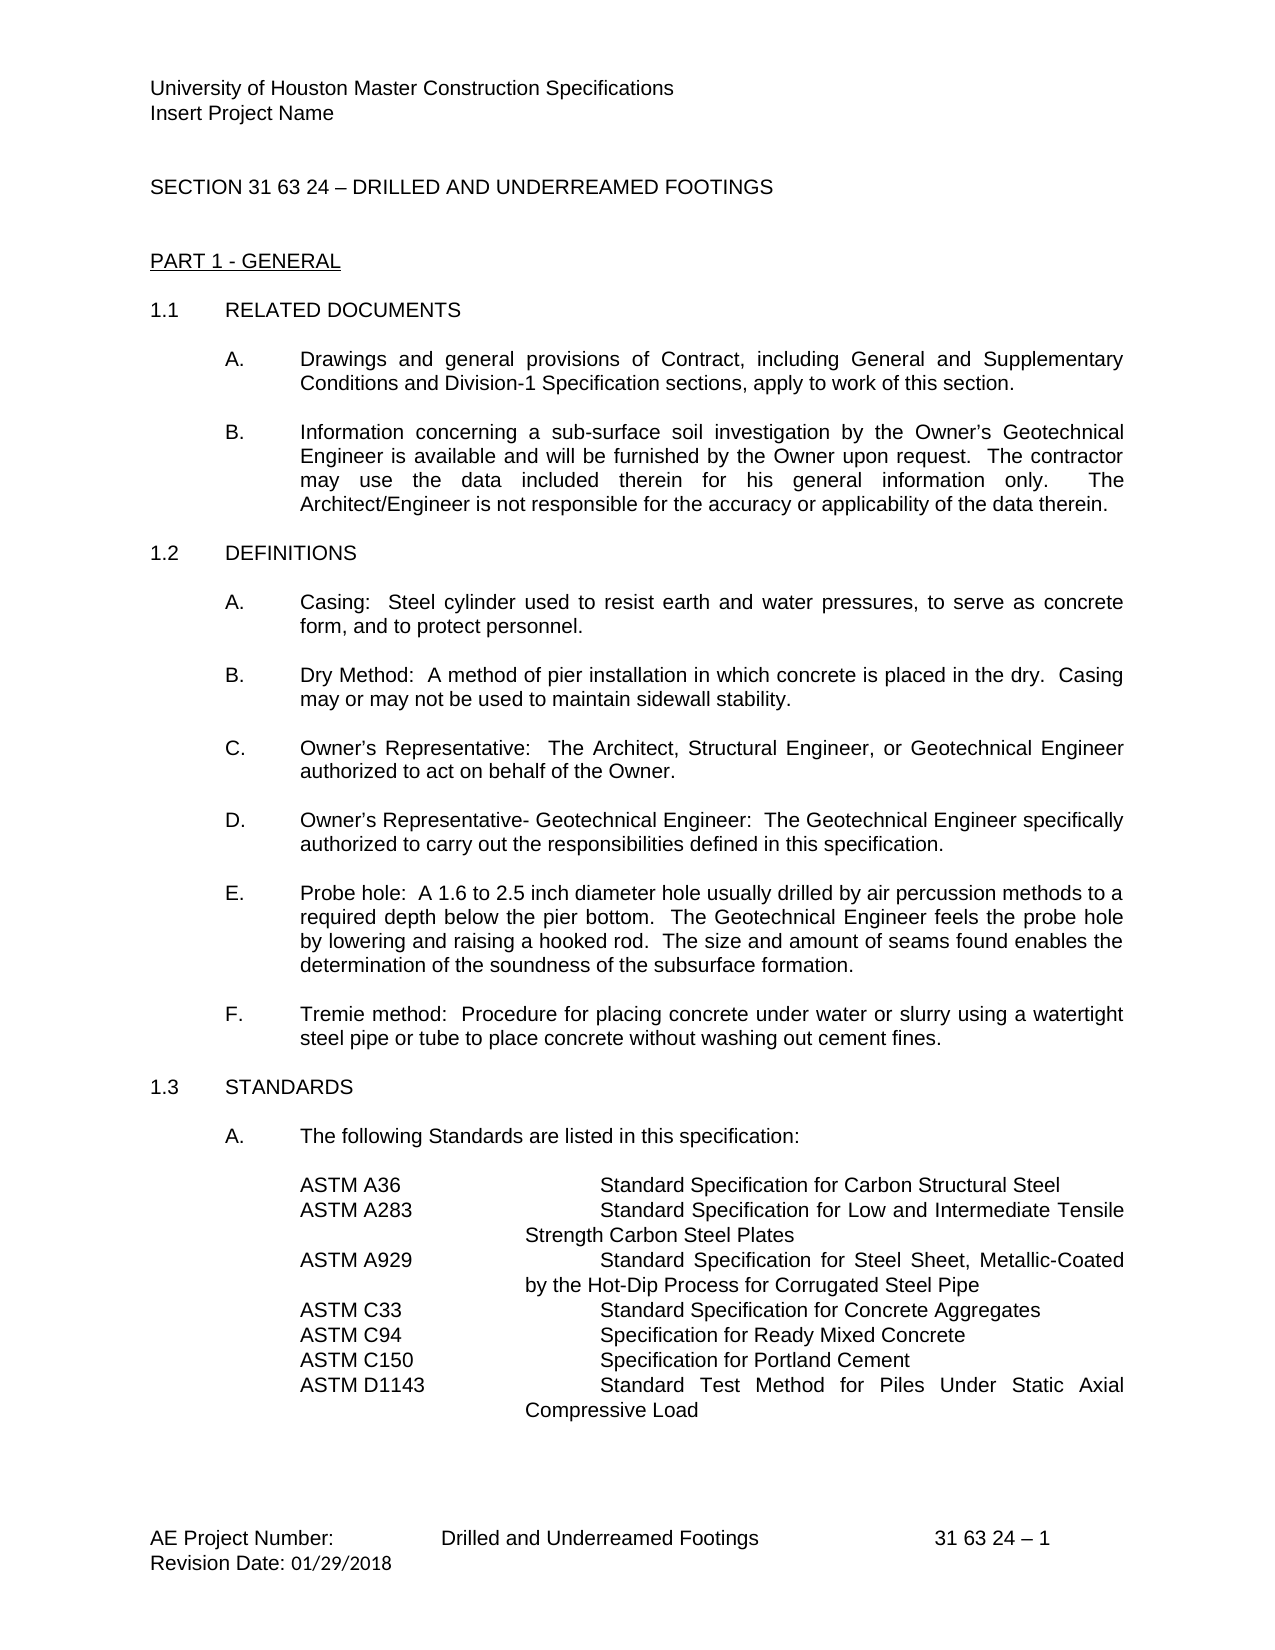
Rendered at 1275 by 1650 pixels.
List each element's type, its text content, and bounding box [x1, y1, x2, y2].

text Tremie method: Procedure for placing concrete under water or slurry using a watertight steel pipe or tube to place concrete without washing out cement fines. [225, 1002, 1125, 1050]
text Owner’s Representative: The Architect, Structural Engineer, or Geotechnical Engineer authorized to act on behalf of the Owner. [225, 735, 1125, 783]
text DEFINITIONS [150, 541, 1125, 564]
text Casing: Steel cylinder used to resist earth and water pressures, to serve as concrete form, and to protect personnel. [225, 589, 1125, 637]
text The following Standards are listed in this specification: [225, 1124, 1125, 1148]
text ASTM A36 Standard Specification for Carbon Structural Steel [300, 1173, 1125, 1198]
text ASTM A283 Standard Specification for Low and Intermediate Tensile Strength Carbon Steel Plates [300, 1198, 1125, 1248]
text Dry Method: A method of pier installation in which concrete is placed in the dry. Casing may or may not be used to maintain sidewall stability. [225, 662, 1125, 710]
text ASTM D1143 Standard Test Method for Piles Under Static Axial Compressive Load [300, 1373, 1125, 1423]
text Owner’s Representative- Geotechnical Engineer: The Geotechnical Engineer specifically authorized to carry out the responsibilities defined in this specification. [225, 808, 1125, 856]
text RELATED DOCUMENTS [150, 298, 1125, 322]
text ASTM C94 Specification for Ready Mixed Concrete [300, 1323, 1125, 1348]
text Information concerning a sub-surface soil investigation by the Owner’s Geotechnical Engineer is available and will be furnished by the Owner upon request. The contractor may use the data included therein for his general information only. The Architect/Engineer is not responsible for the accuracy or applicability of the data therein. [225, 420, 1125, 516]
text ASTM C150 Specification for Portland Cement [300, 1348, 1125, 1373]
text Probe hole: A 1.6 to 2.5 inch diameter hole usually drilled by air percussion methods to a required depth below the pier bottom. The Geotechnical Engineer feels the probe hole by lowering and raising a hooked rod. The size and amount of seams found enables the determination of the soundness of the subsurface formation. [225, 881, 1125, 977]
text SECTION 31 63 24 – DRILLED AND UNDERREAMED FOOTINGS [150, 175, 1125, 199]
text ASTM C33 Standard Specification for Concrete Aggregates [300, 1298, 1125, 1323]
text ASTM A929 Standard Specification for Steel Sheet, Metallic-Coated by the Hot-Dip Process for Corrugated Steel Pipe [300, 1248, 1125, 1298]
text GENERAL [150, 249, 1125, 273]
text STANDARDS [150, 1075, 1125, 1099]
text Drawings and general provisions of Contract, including General and Supplementary Conditions and Division-1 Specification sections, apply to work of this section. [225, 347, 1125, 395]
